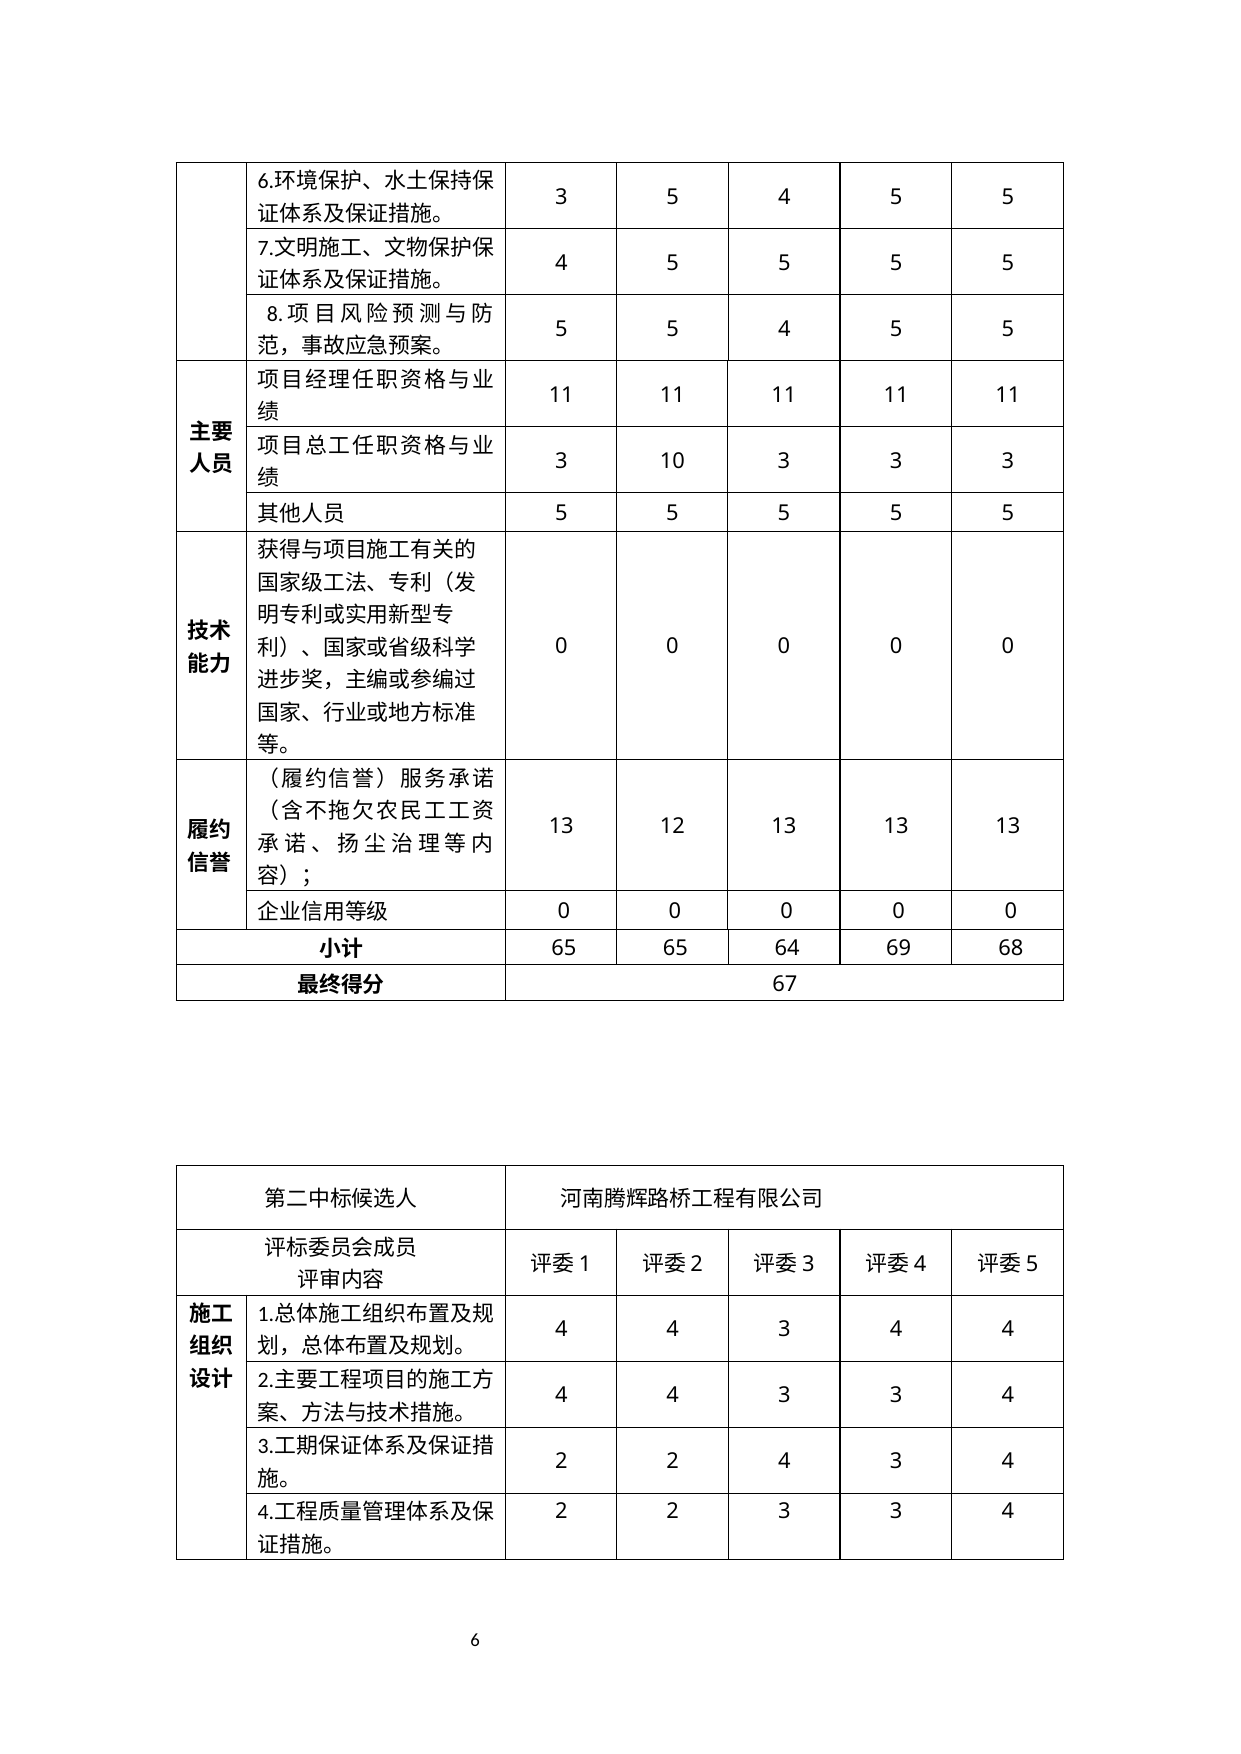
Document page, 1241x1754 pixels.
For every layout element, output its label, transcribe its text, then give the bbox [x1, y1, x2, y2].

table_cell 评委3 [729, 1230, 839, 1294]
table_cell 2 [617, 1494, 728, 1559]
table_cell 5 [841, 295, 951, 360]
table_cell 3 [506, 163, 616, 228]
table_cell 1.总体施工组织布置及规划，总体布置及规划。 [247, 1296, 505, 1361]
table_cell 13 [506, 760, 616, 890]
table_cell 11 [841, 361, 951, 426]
table_cell 3 [729, 1494, 839, 1559]
table_cell 5 [617, 229, 728, 294]
table_cell 5 [952, 493, 1063, 531]
table_cell 4 [729, 295, 839, 360]
table_cell 项目总工任职资格与业绩 [247, 427, 505, 492]
table_cell 65 [617, 930, 728, 964]
table_cell 5 [952, 229, 1063, 294]
table_cell 4 [506, 1362, 616, 1427]
table_cell 其他人员 [247, 493, 505, 531]
table_cell 2 [506, 1428, 616, 1493]
table_cell 69 [841, 930, 951, 964]
table_header 第二中标候选人 [177, 1166, 505, 1228]
table_cell 0 [841, 891, 951, 929]
table_cell 评标委员会成员 评审内容 [177, 1230, 505, 1294]
table_cell 4.工程质量管理体系及保证措施。 [247, 1494, 505, 1559]
table_cell 5 [729, 229, 839, 294]
table_cell 评委5 [952, 1230, 1063, 1294]
table_cell 2.主要工程项目的施工方案、方法与技术措施。 [247, 1362, 505, 1427]
table_cell 评委1 [506, 1230, 616, 1294]
table_cell 4 [952, 1428, 1063, 1493]
table_cell 0 [952, 532, 1063, 759]
table_cell 5 [841, 493, 951, 531]
table_cell 4 [841, 1296, 951, 1361]
table_cell 7.文明施工、文物保护保证体系及保证措施。 [247, 229, 505, 294]
table_cell 3 [952, 427, 1063, 492]
table_cell 5 [506, 493, 616, 531]
table_cell 主要人员 [177, 361, 246, 531]
table_cell 0 [952, 891, 1063, 929]
table_cell 2 [617, 1428, 728, 1493]
table_cell 8.项目风险预测与防范，事故应急预案。 [247, 295, 505, 360]
table_cell 4 [506, 229, 616, 294]
table_cell 获得与项目施工有关的国家级工法、专利（发明专利或实用新型专利）、国家或省级科学进步奖，主编或参编过国家、行业或地方标准等。 [247, 532, 505, 759]
table_cell 技术能力 [177, 532, 246, 759]
table_cell 13 [952, 760, 1063, 890]
table_cell 评委2 [617, 1230, 728, 1294]
table_cell 4 [729, 1428, 839, 1493]
table_cell 0 [841, 532, 951, 759]
table_cell 11 [728, 361, 839, 426]
table_cell 4 [617, 1362, 728, 1427]
table_cell 5 [617, 163, 728, 228]
table_cell 68 [952, 930, 1063, 964]
table_cell 5 [952, 295, 1063, 360]
table_cell 4 [617, 1296, 728, 1361]
table_cell 6.环境保护、水土保持保证体系及保证措施。 [247, 163, 505, 228]
table_cell 12 [617, 760, 727, 890]
table_cell 13 [841, 760, 951, 890]
table_cell 项目经理任职资格与业绩 [247, 361, 505, 426]
table_cell 3 [841, 1428, 951, 1493]
table_cell 5 [617, 295, 728, 360]
table_cell 11 [617, 361, 727, 426]
table_cell 3 [506, 427, 616, 492]
table_cell 67 [506, 965, 1063, 1000]
table_cell 企业信用等级 [247, 891, 505, 929]
table_cell 4 [506, 1296, 616, 1361]
table_cell 5 [617, 493, 727, 531]
table_cell 2 [506, 1494, 616, 1559]
table_cell 5 [506, 295, 616, 360]
table_cell 小计 [177, 930, 505, 964]
table_cell 4 [952, 1494, 1063, 1559]
table_cell 3 [841, 1362, 951, 1427]
table_cell 最终得分 [177, 965, 505, 1000]
table_cell 65 [506, 930, 616, 964]
table_header 河南腾辉路桥工程有限公司 [506, 1166, 1063, 1228]
table_cell 0 [617, 891, 727, 929]
table_cell 13 [728, 760, 839, 890]
table_cell 3.工期保证体系及保证措施。 [247, 1428, 505, 1493]
table_cell 3 [729, 1296, 839, 1361]
table_cell 施工组织设计 [177, 1296, 246, 1559]
table_cell 5 [728, 493, 839, 531]
table_cell 3 [729, 1362, 839, 1427]
table_cell 0 [728, 532, 839, 759]
table_cell 4 [729, 163, 839, 228]
table_cell 4 [952, 1296, 1063, 1361]
table_cell 11 [506, 361, 616, 426]
table_cell 0 [506, 891, 616, 929]
table_cell 5 [952, 163, 1063, 228]
table_cell 0 [617, 532, 727, 759]
table_cell 评委4 [841, 1230, 951, 1294]
table_cell 0 [506, 532, 616, 759]
table_cell 3 [841, 1494, 951, 1559]
table_cell 5 [841, 163, 951, 228]
table_cell 履约信誉 [177, 760, 246, 929]
table_cell 11 [952, 361, 1063, 426]
table_cell 4 [952, 1362, 1063, 1427]
table_cell 5 [841, 229, 951, 294]
table_cell 3 [841, 427, 951, 492]
table_cell 3 [728, 427, 839, 492]
table_cell 0 [728, 891, 839, 929]
table_cell 64 [729, 930, 839, 964]
table_cell （履约信誉）服务承诺（含不拖欠农民工工资承诺、扬尘治理等内容）； [247, 760, 505, 890]
table_cell 10 [617, 427, 727, 492]
